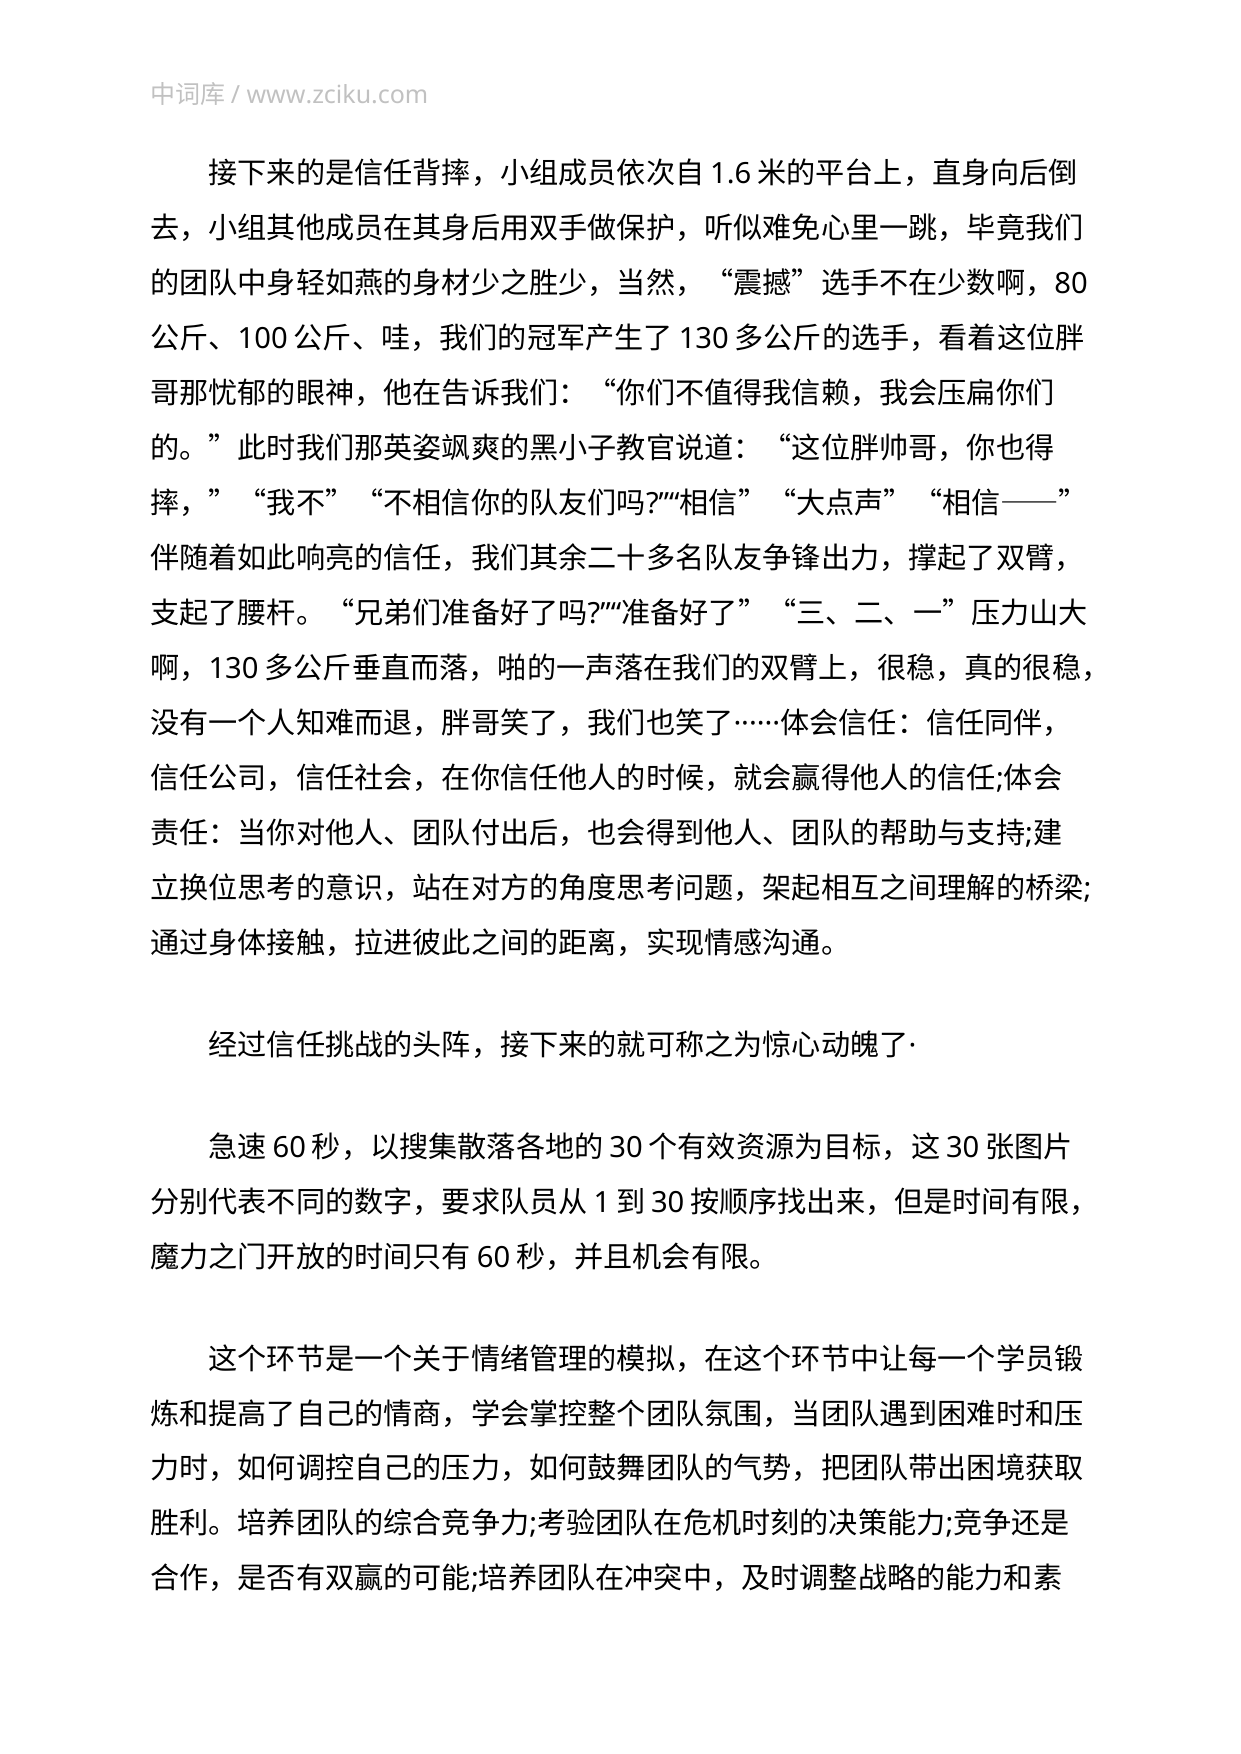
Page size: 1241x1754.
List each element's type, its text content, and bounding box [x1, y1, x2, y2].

text 急速60秒，以搜集散落各地的30个有效资源为目标，这30张图片分别代表不同的数字，要求队员从1到30按顺序找出来，但是时间有限，魔力之门开放的时间只有60秒，并且机会有限。 [150, 1123, 1090, 1276]
text 接下来的是信任背摔，小组成员依次自1.6米的平台上，直身向后倒去，小组其他成员在其身后用双手做保护，听似难免心里一跳，毕竟我们的团队中身轻如燕的身材少之胜少，当然，“震撼”选手不在少数啊，80公斤、100公斤、哇，我们的冠军产生了130多公斤的选手，看着这位胖哥那忧郁的眼神，他在告诉我们：“你们不值得我信赖，我会压扁你们的。”此时我们那英姿飒爽的黑小子教官说道：“这位胖帅哥，你也得摔，”“我不”“不相信你的队友们吗?”“相信”“大点声”“相信——”伴随着如此响亮的信任，我们其余二十多名队友争锋出力，撑起了双臂，支起了腰杆。“兄弟们准备好了吗?”“准备好了”“三、二、一”压力山大啊，130多公斤垂直而落，啪的一声落在我们的双臂上，很稳，真的很稳，没有一个人知难而退，胖哥笑了，我们也笑了······体会信任：信任同伴，信任公司，信任社会，在你信任他人的时候，就会赢得他人的信任;体会责任：当你对他人、团队付出后，也会得到他人、团队的帮助与支持;建立换位思考的意识，站在对方的角度思考问题，架起相互之间理解的桥梁;通过身体接触，拉进彼此之间的距离，实现情感沟通。 [150, 150, 1090, 962]
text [150, 1335, 1090, 1597]
text 经过信任挑战的头阵，接下来的就可称之为惊心动魄了· [150, 1021, 1090, 1064]
